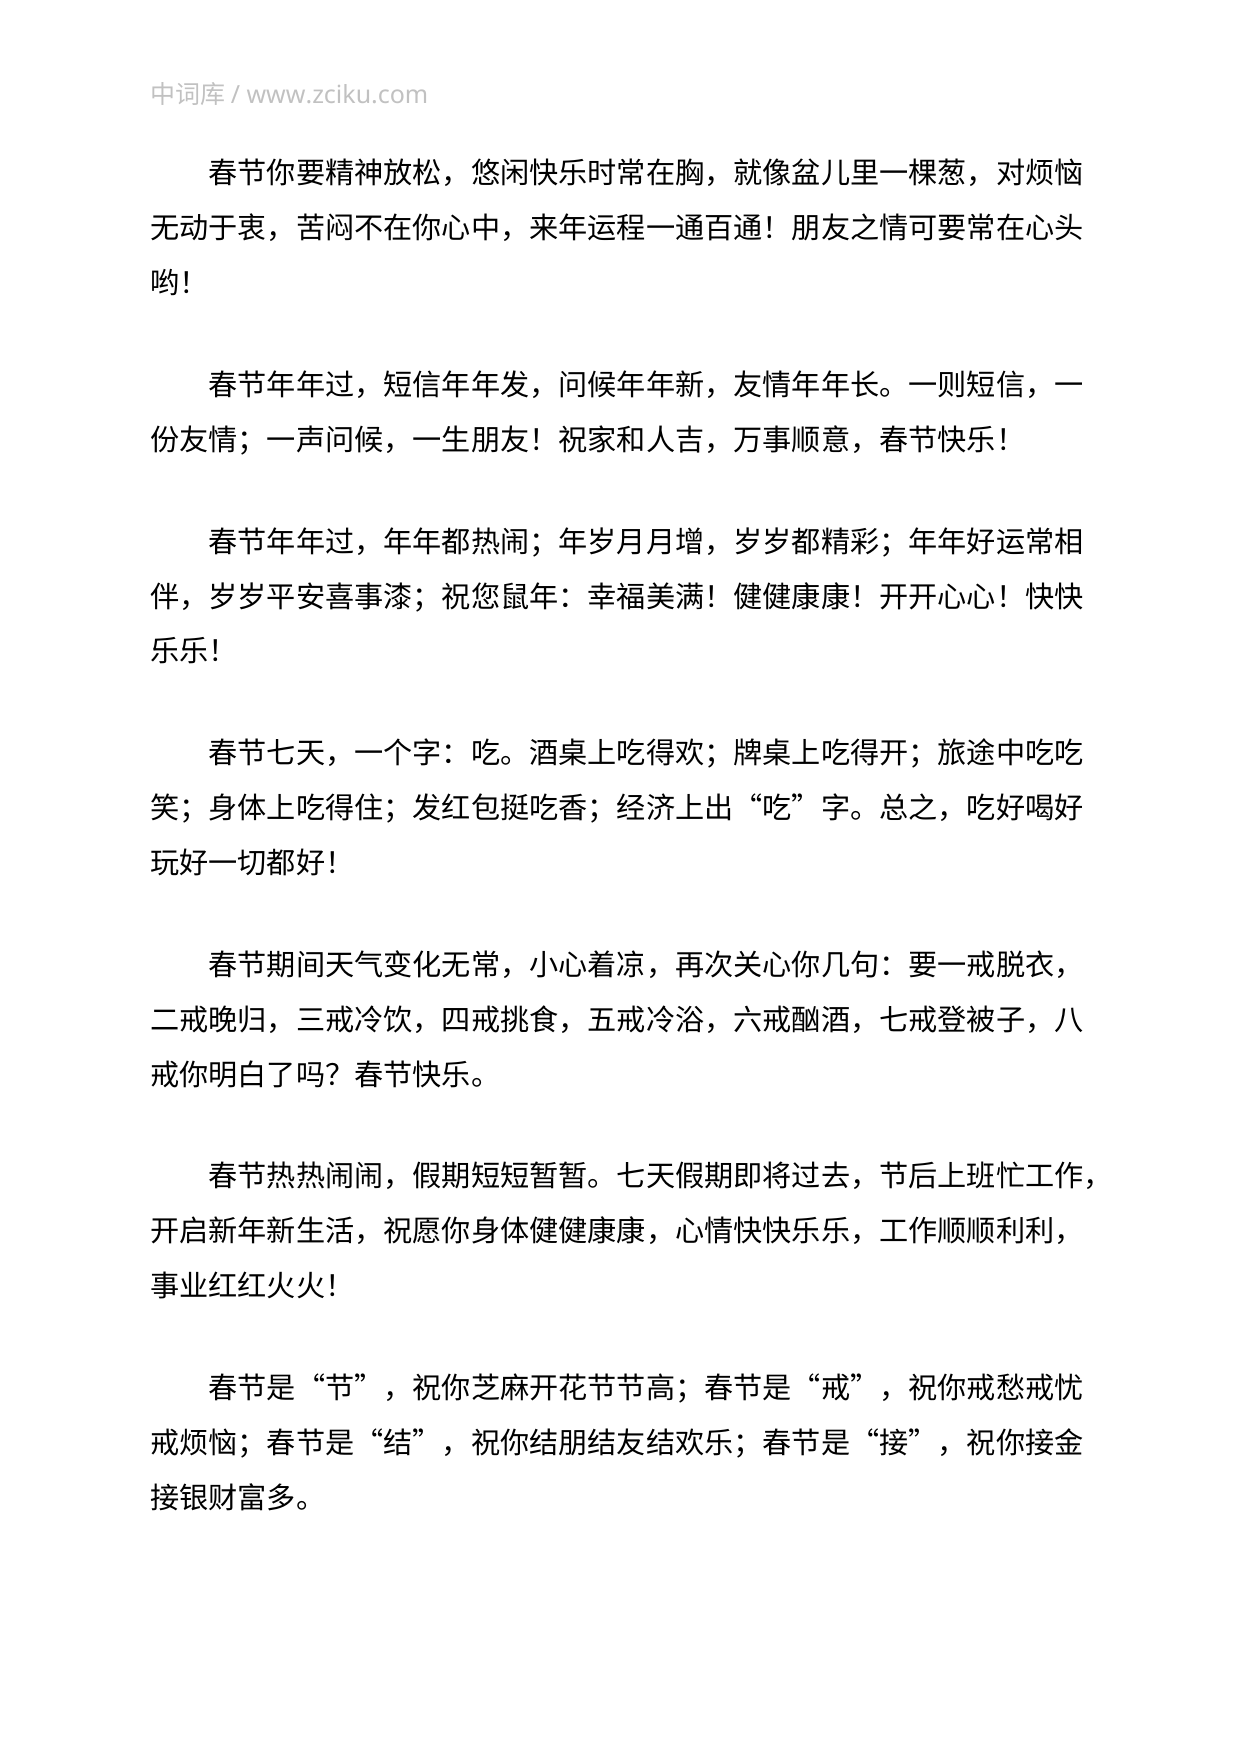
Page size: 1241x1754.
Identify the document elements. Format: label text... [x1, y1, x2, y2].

text 春节年年过，年年都热闹；年岁月月增，岁岁都精彩；年年好运常相伴，岁岁平安喜事漆；祝您鼠年：幸福美满！健健康康！开开心心！快快乐乐！ [150, 518, 1090, 670]
text 春节是“节”，祝你芝麻开花节节高；春节是“戒”，祝你戒愁戒忧戒烦恼；春节是“结”，祝你结朋结友结欢乐；春节是“接”，祝你接金接银财富多。 [150, 1364, 1090, 1517]
text 春节你要精神放松，悠闲快乐时常在胸，就像盆儿里一棵葱，对烦恼无动于衷，苦闷不在你心中，来年运程一通百通！朋友之情可要常在心头哟！ [150, 150, 1090, 302]
text 春节年年过，短信年年发，问候年年新，友情年年长。一则短信，一份友情；一声问候，一生朋友！祝家和人吉，万事顺意，春节快乐！ [150, 362, 1090, 459]
text 春节热热闹闹，假期短短暂暂。七天假期即将过去，节后上班忙工作，开启新年新生活，祝愿你身体健健康康，心情快快乐乐，工作顺顺利利，事业红红火火！ [150, 1153, 1090, 1305]
text 春节期间天气变化无常，小心着凉，再次关心你几句：要一戒脱衣，二戒晚归，三戒冷饮，四戒挑食，五戒冷浴，六戒酗酒，七戒登被子，八戒你明白了吗？春节快乐。 [150, 941, 1090, 1093]
text 春节七天，一个字：吃。酒桌上吃得欢；牌桌上吃得开；旅途中吃吃笑；身体上吃得住；发红包挺吃香；经济上出“吃”字。总之，吃好喝好玩好一切都好！ [150, 730, 1090, 882]
